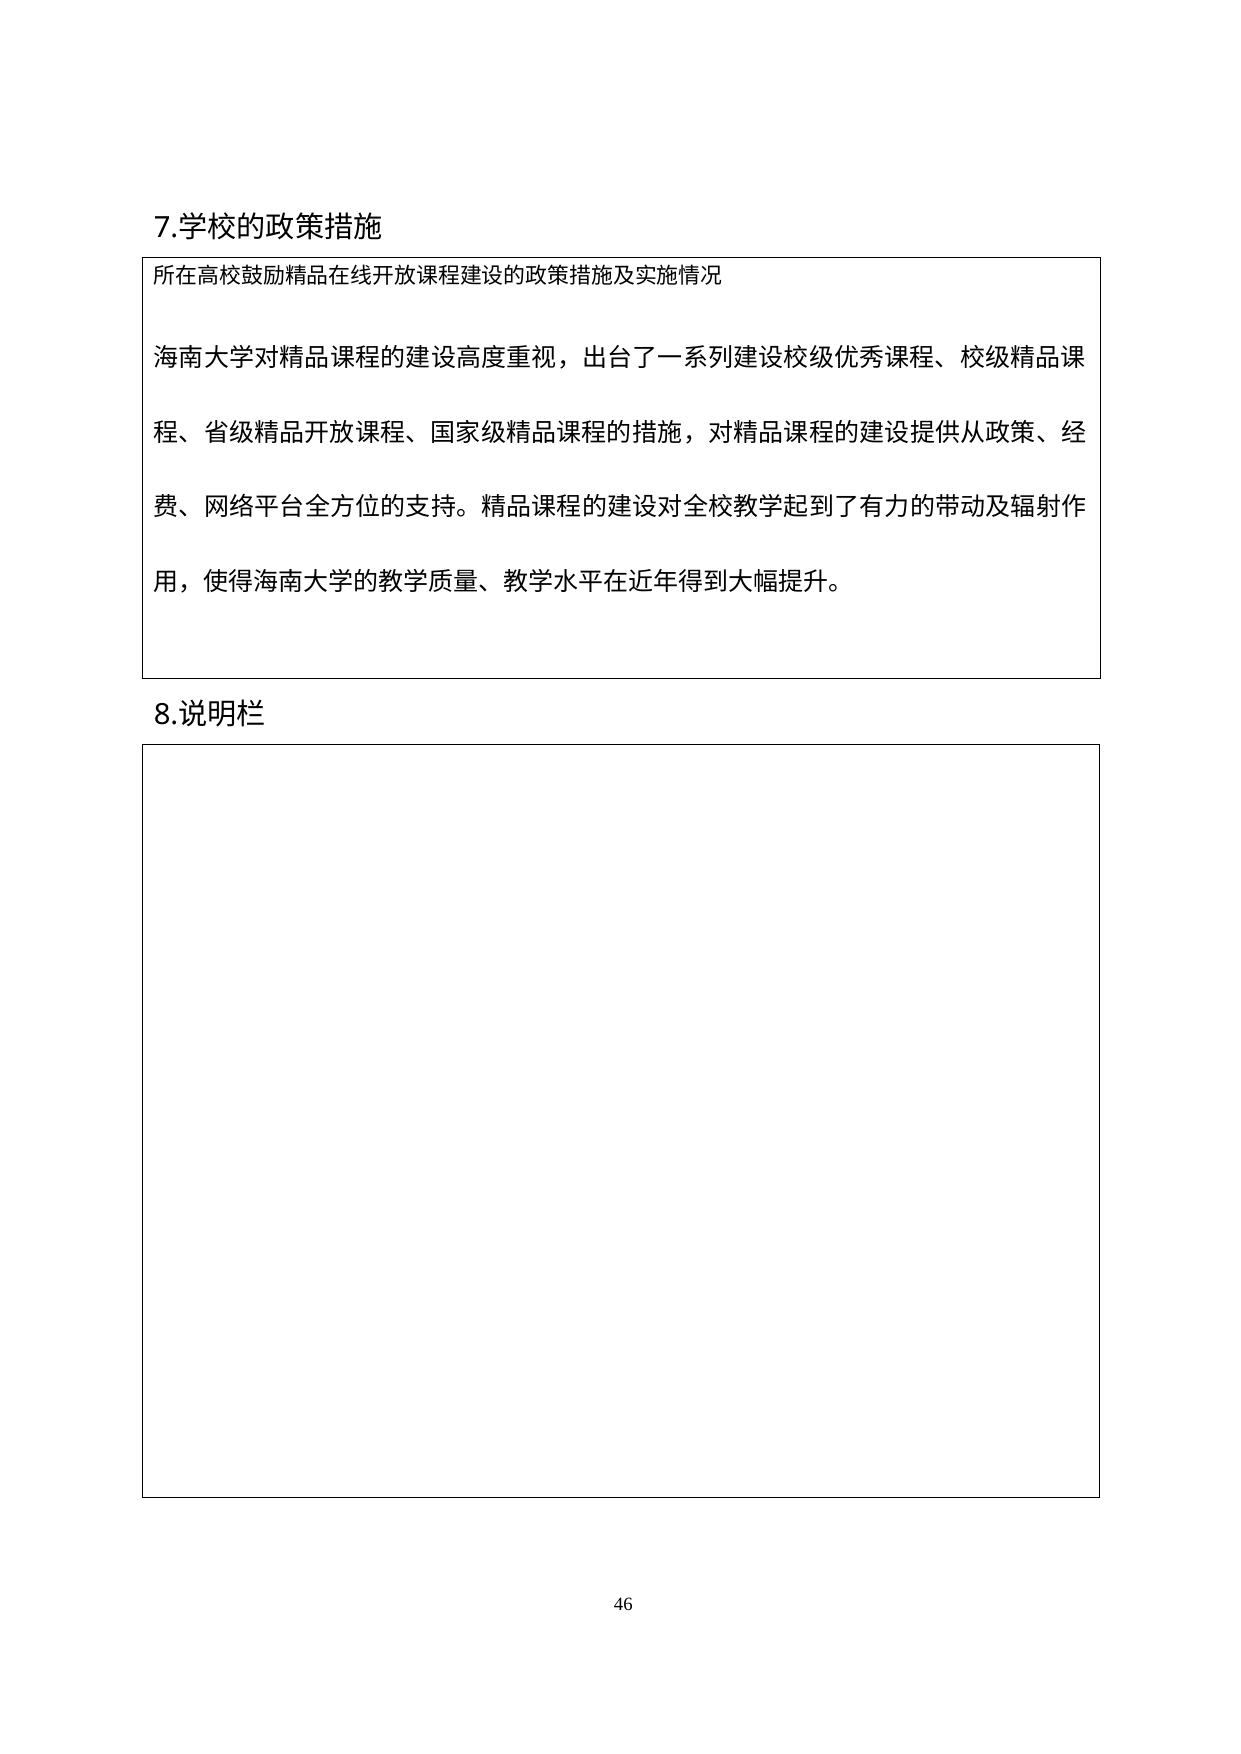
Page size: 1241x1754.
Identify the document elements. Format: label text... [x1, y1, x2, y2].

table_header [143, 745, 1099, 1497]
text 7.学校的政策措施 [153, 192, 1092, 257]
table_header 所在高校鼓励精品在线开放课程建设的政策措施及实施情况 海南大学对精品课程的建设高度重视，出台了一系列建设校级优秀课程、校级精品课程、省级精品开放课程、国家级精品课程的措施，对精品课程的建设提供从政策、经费、网络平台全方位的支持。精品课程的建设对全校教学起到了有力的带动及辐射作用，使得海南大学的教学质量、教学水平在近年得到大幅提升。 [143, 258, 1100, 678]
text 8.说明栏 [153, 679, 1092, 744]
